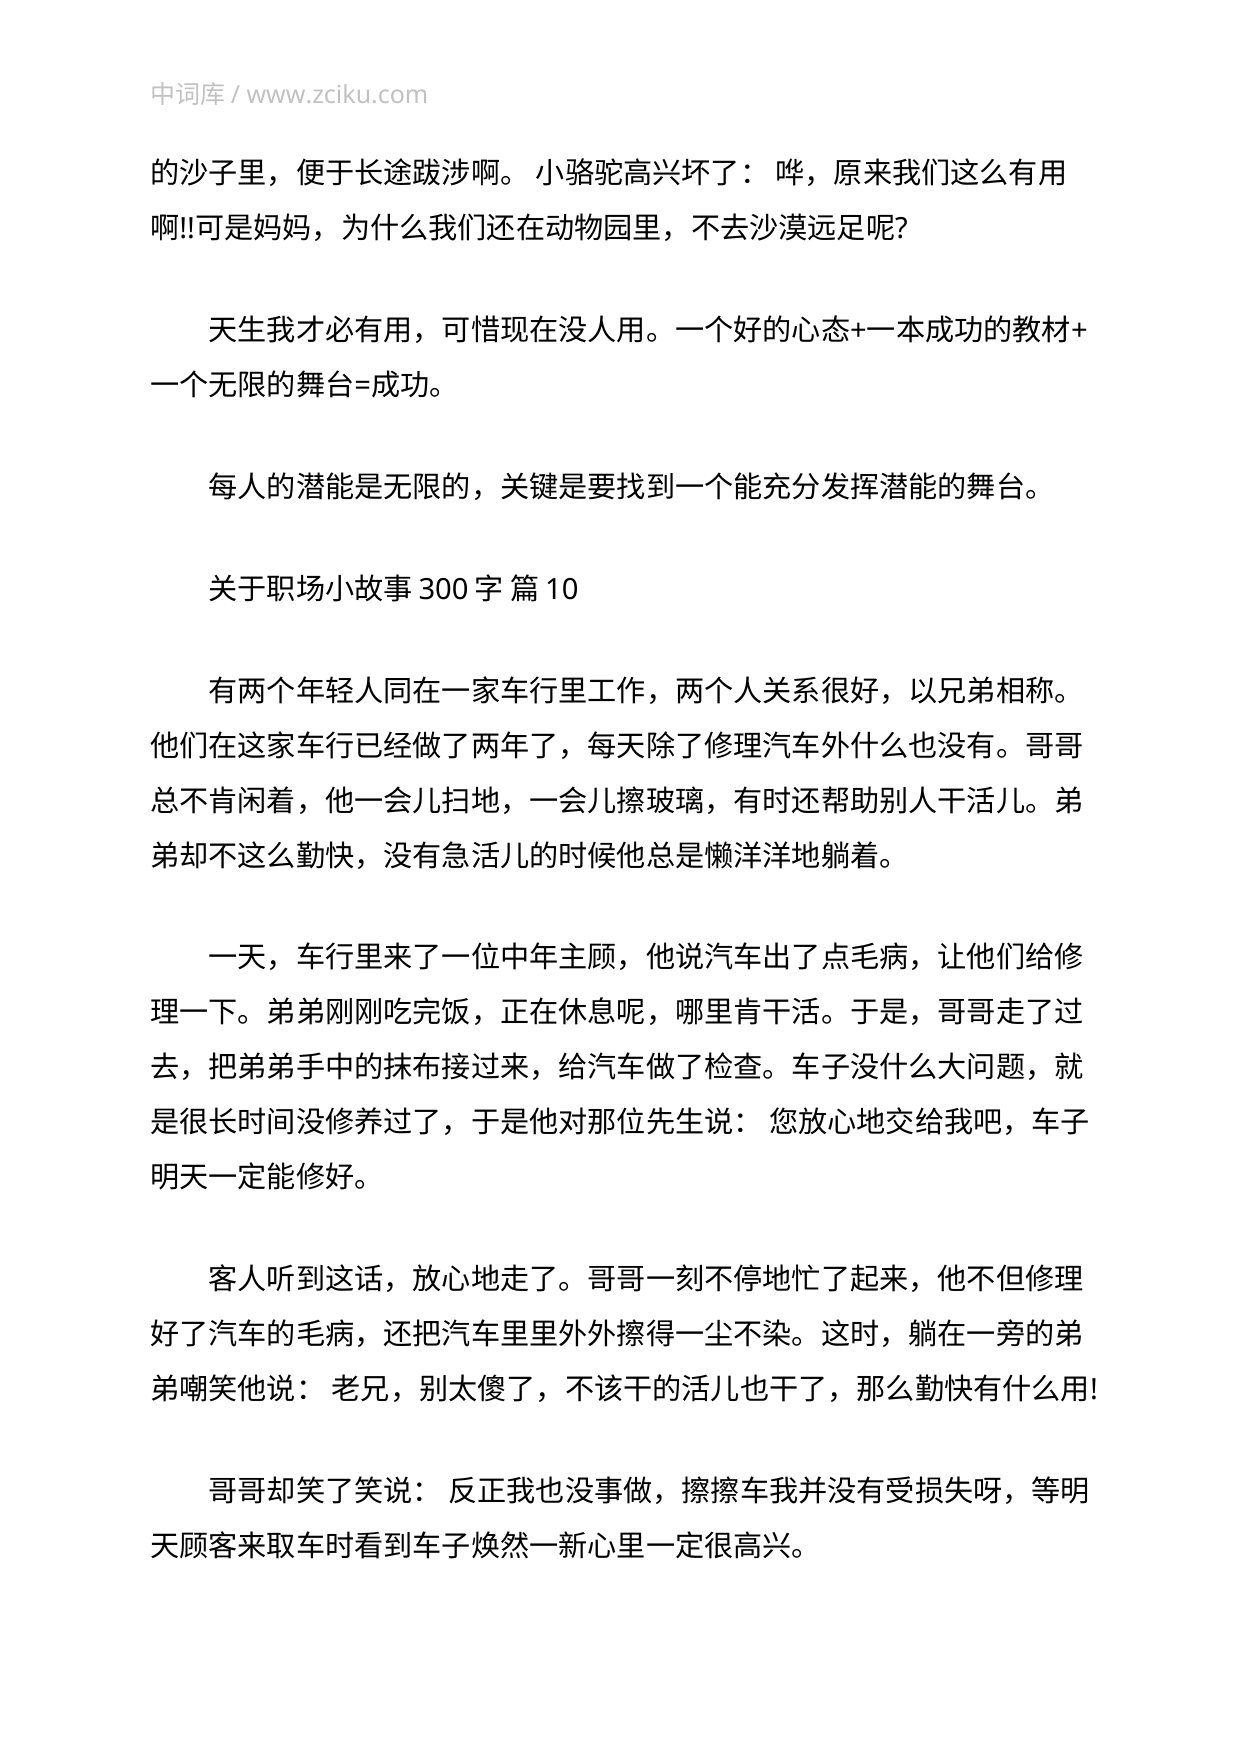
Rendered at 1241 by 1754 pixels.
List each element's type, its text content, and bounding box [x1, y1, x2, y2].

text 有两个年轻人同在一家车行里工作，两个人关系很好，以兄弟相称。他们在这家车行已经做了两年了，每天除了修理汽车外什么也没有。哥哥总不肯闲着，他一会儿扫地，一会儿擦玻璃，有时还帮助别人干活儿。弟弟却不这么勤快，没有急活儿的时候他总是懒洋洋地躺着。 [150, 668, 1090, 874]
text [150, 150, 1090, 247]
text 客人听到这话，放心地走了。哥哥一刻不停地忙了起来，他不但修理好了汽车的毛病，还把汽车里里外外擦得一尘不染。这时，躺在一旁的弟弟嘲笑他说： 老兄，别太傻了，不该干的活儿也干了，那么勤快有什么用! [150, 1255, 1090, 1408]
text 天生我才必有用，可惜现在没人用。一个好的心态+一本成功的教材+一个无限的舞台=成功。 [150, 307, 1090, 404]
text 哥哥却笑了笑说： 反正我也没事做，擦擦车我并没有受损失呀，等明天顾客来取车时看到车子焕然一新心里一定很高兴。 [150, 1467, 1090, 1564]
text 每人的潜能是无限的，关键是要找到一个能充分发挥潜能的舞台。 [150, 464, 1090, 506]
text 一天，车行里来了一位中年主顾，他说汽车出了点毛病，让他们给修理一下。弟弟刚刚吃完饭，正在休息呢，哪里肯干活。于是，哥哥走了过去，把弟弟手中的抹布接过来，给汽车做了检查。车子没什么大问题，就是很长时间没修养过了，于是他对那位先生说： 您放心地交给我吧，车子明天一定能修好。 [150, 934, 1090, 1196]
text 关于职场小故事300字 篇10 [150, 566, 1090, 608]
